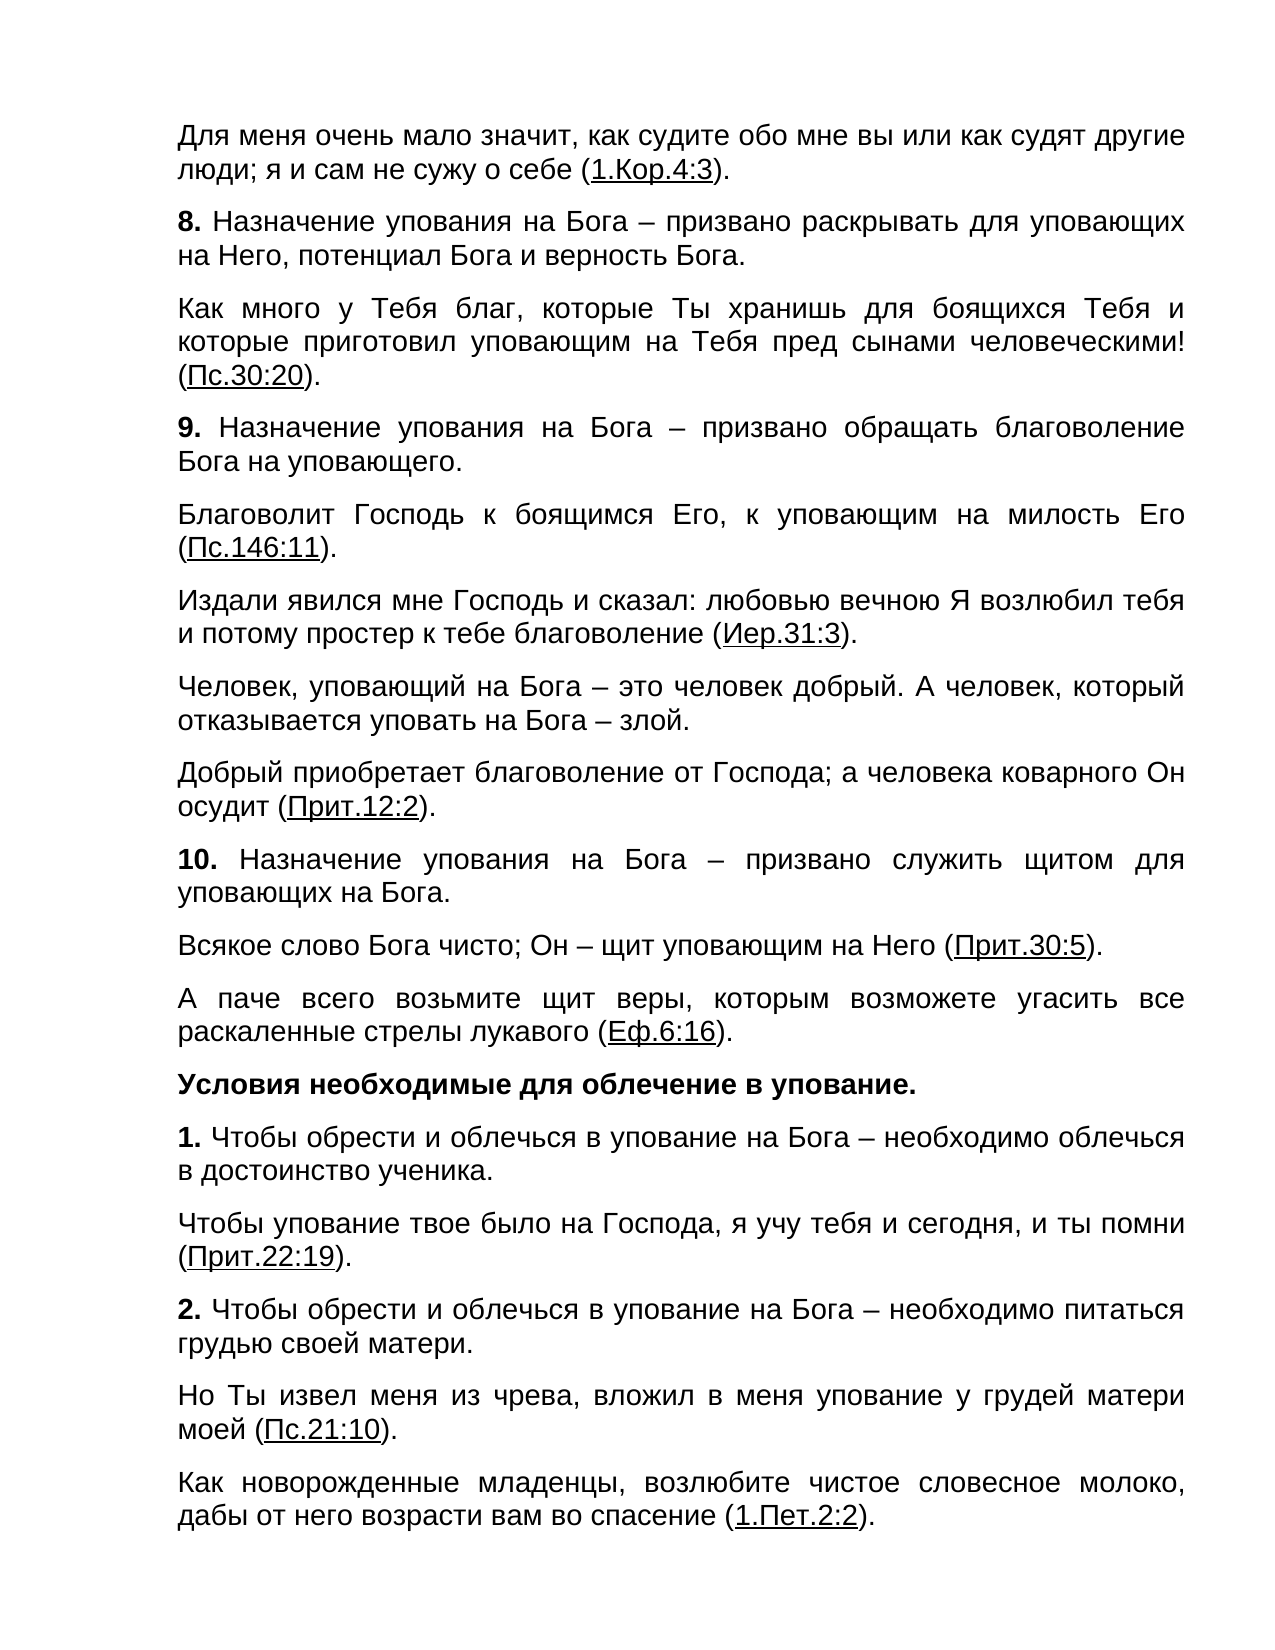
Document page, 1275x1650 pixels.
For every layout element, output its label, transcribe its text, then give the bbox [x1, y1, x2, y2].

text 2. Чтобы обрести и облечься в упование на Бога – необходимо питаться грудью своей матери. [177, 1292, 1186, 1359]
text Всякое слово Бога чисто; Он – щит уповающим на Него (Прит.30:5). [177, 928, 1186, 961]
text Издали явился мне Господь и сказал: любовью вечною Я возлюбил тебя и потому простер к тебе благоволение (Иер.31:3). [177, 583, 1186, 650]
text Как новорожденные младенцы, возлюбите чистое словесное молоко, дабы от него возрасти вам во спасение (1.Пет.2:2). [177, 1464, 1186, 1532]
text 10. Назначение упования на Бога – призвано служить щитом для уповающих на Бога. [177, 842, 1186, 909]
text Но Ты извел меня из чрева, вложил в меня упование у грудей матери моей (Пс.21:10). [177, 1378, 1186, 1445]
text 9. Назначение упования на Бога – призвано обращать благоволение Бога на уповающего. [177, 410, 1186, 477]
text Условия необходимые для облечение в упование. [177, 1067, 1186, 1100]
text Для меня очень мало значит, как судите обо мне вы или как судят другие люди; я и сам не сужу о себе (1.Кор.4:3). [177, 118, 1186, 185]
text А паче всего возьмите щит веры, которым возможете угасить все раскаленные стрелы лукавого (Еф.6:16). [177, 981, 1186, 1048]
text Человек, уповающий на Бога – это человек добрый. А человек, который отказывается уповать на Бога – злой. [177, 669, 1186, 736]
text 8. Назначение упования на Бога – призвано раскрывать для уповающих на Него, потенциал Бога и верность Бога. [177, 204, 1186, 271]
text 1. Чтобы обрести и облечься в упование на Бога – необходимо облечься в достоинство ученика. [177, 1119, 1186, 1187]
text Благоволит Господь к боящимся Его, к уповающим на милость Его (Пс.146:11). [177, 497, 1186, 564]
text Как много у Тебя благ, которые Ты хранишь для боящихся Тебя и которые приготовил уповающим на Тебя пред сынами человеческими! (Пс.30:20). [177, 291, 1186, 391]
text Чтобы упование твое было на Господа, я учу тебя и сегодня, и ты помни (Прит.22:19). [177, 1206, 1186, 1273]
text Добрый приобретает благоволение от Господа; а человека коварного Он осудит (Прит.12:2). [177, 755, 1186, 822]
